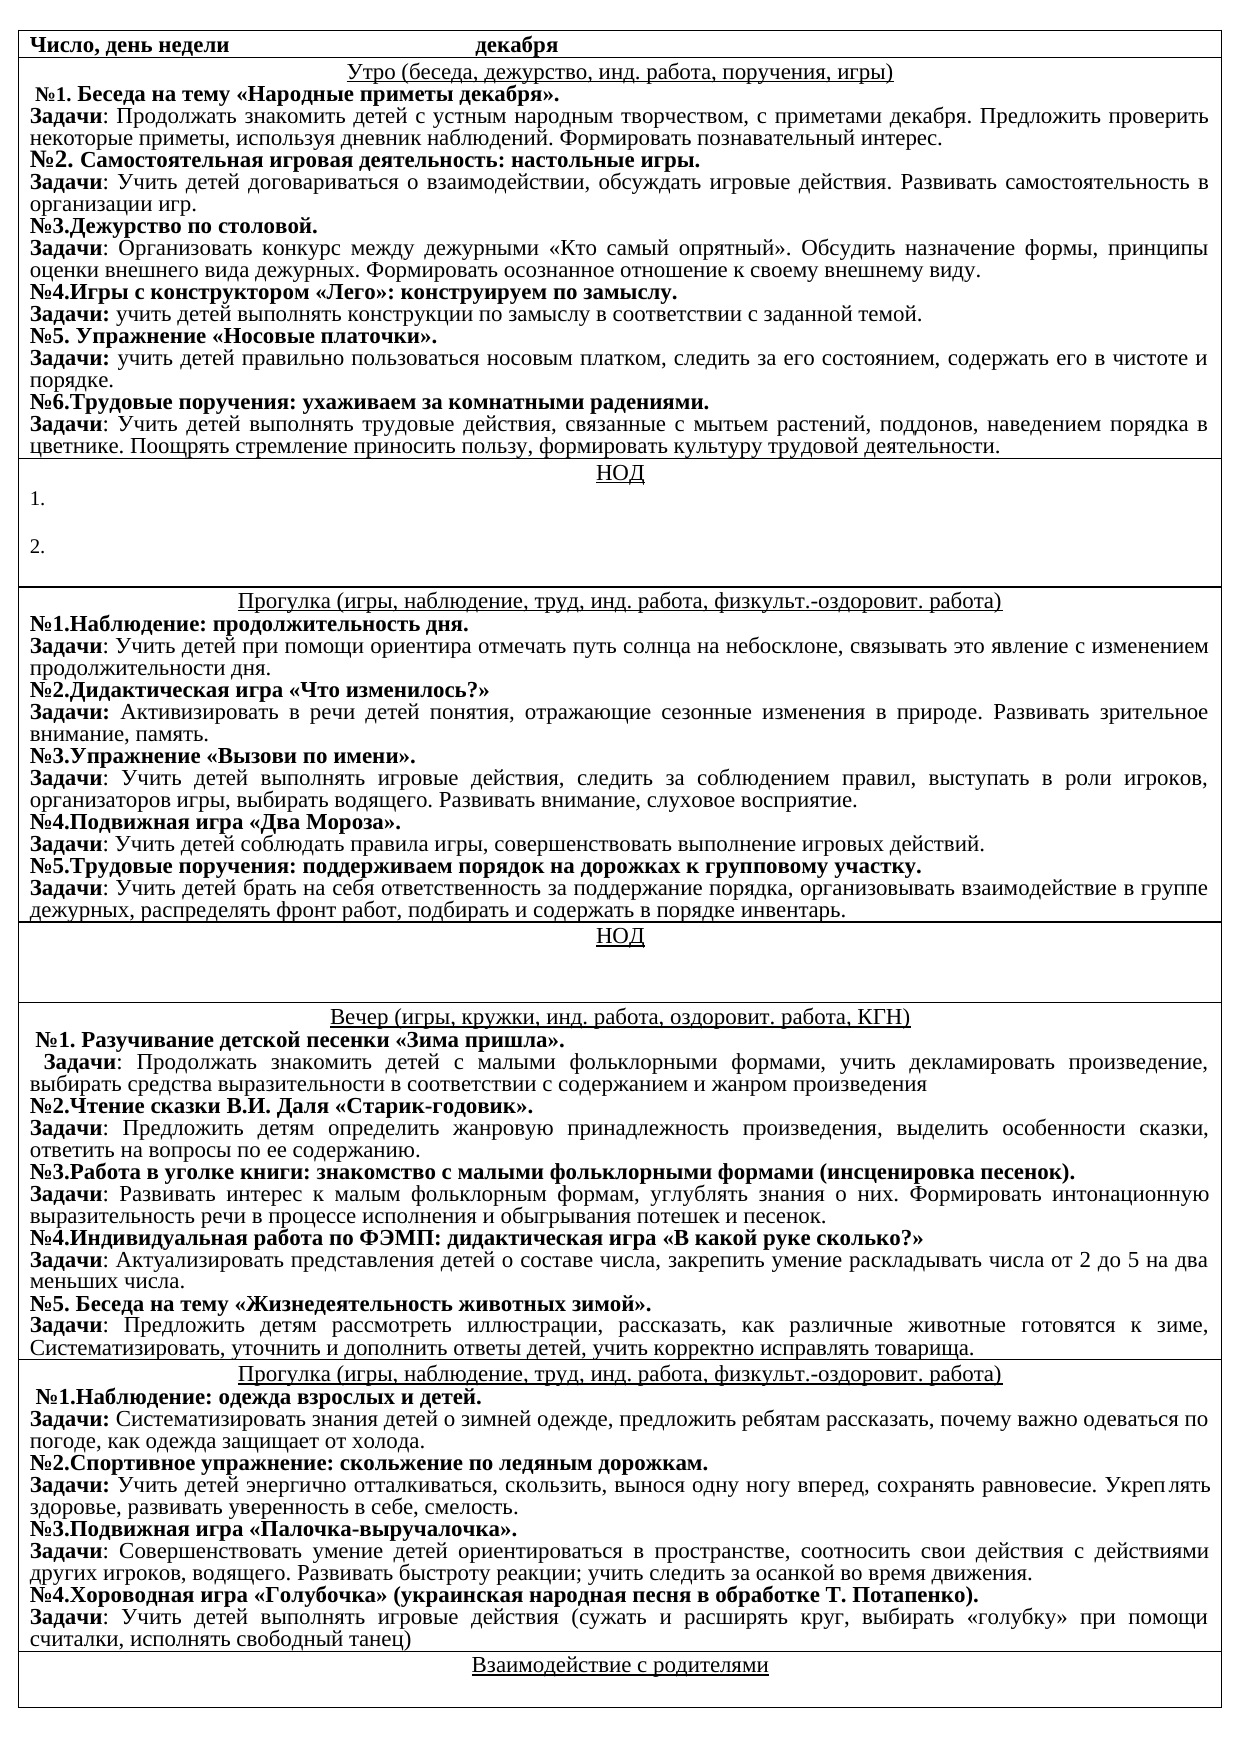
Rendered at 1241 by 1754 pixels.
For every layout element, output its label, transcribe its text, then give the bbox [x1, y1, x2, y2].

table_header Число, день недели декабря [19, 31, 1221, 57]
table_cell Вечер (игры, кружки, инд. работа, оздоровит. работа, КГН) №1. Разучивание детской песенки «Зима пришла». Задачи: Продолжать знакомить детей с малыми фольклорными формами, учить декламировать произведение, выбирать средства выразительности в соответствии с содержанием и жанром произведения №2.Чтение сказки В.И. Даля «Старик-годовик». Задачи: Предложить детям определить жанровую принадлежность произведения, выделить особенности сказки, ответить на вопросы по ее содержанию. №3.Работа в уголке книги: знакомство с малыми фольклорными формами (инсценировка песенок). Задачи: Развивать интерес к малым фольклорным формам, углублять знания о них. Формировать интонационную выразительность речи в процессе исполнения и обыгрывания потешек и песенок. №4.Индивидуальная работа по ФЭМП: дидактическая игра «В какой руке сколько?» Задачи: Актуализировать представления детей о составе числа, закрепить умение раскладывать числа от 2 до 5 на два меньших числа. №5. Беседа на тему «Жизнедеятельность животных зимой». Задачи: Предложить детям рассмотреть иллюстрации, рассказать, как различные животные готовятся к зиме, Систематизировать, уточнить и дополнить ответы детей, учить корректно исправлять товарища. [19, 1003, 1221, 1359]
table_cell Прогулка (игры, наблюдение, труд, инд. работа, физкульт.-оздоровит. работа) №1.Наблюдение: продолжительность дня. Задачи: Учить детей при помощи ориентира отмечать путь солнца на небосклоне, связывать это явление с изменением продолжительности дня. №2.Дидактическая игра «Что изменилось?» Задачи: Активизировать в речи детей понятия, отражающие сезонные изменения в природе. Развивать зрительное внимание, память. №3.Упражнение «Вызови по имени». Задачи: Учить детей выполнять игровые действия, следить за соблюдением правил, выступать в роли игроков, организаторов игры, выбирать водящего. Развивать внимание, слуховое восприятие. №4.Подвижная игра «Два Мороза». Задачи: Учить детей соблюдать правила игры, совершенствовать выполнение игровых действий. №5.Трудовые поручения: поддерживаем порядок на дорожках к групповому участку. Задачи: Учить детей брать на себя ответственность за поддержание порядка, организовывать взаимодействие в группе дежурных, распределять фронт работ, подбирать и содержать в порядке инвентарь. [19, 588, 1221, 921]
table_cell Взаимодействие с родителями [19, 1652, 1221, 1707]
table_cell Прогулка (игры, наблюдение, труд, инд. работа, физкульт.-оздоровит. работа) №1.Наблюдение: одежда взрослых и детей. Задачи: Систематизировать знания детей о зимней одежде, предложить ребятам рассказать, почему важно одеваться по погоде, как одежда защищает от холода. №2.Спортивное упражнение: скольжение по ледяным дорожкам. Задачи: Учить детей энергично отталкиваться, скользить, вынося одну ногу вперед, сохранять равновесие. Укреплять здоровье, развивать уверенность в себе, смелость. №3.Подвижная игра «Палочка-выручалочка». Задачи: Совершенствовать умение детей ориентироваться в пространстве, соотносить свои действия с действиями других игроков, водящего. Развивать быстроту реакции; учить следить за осанкой во время движения. №4.Хороводная игра «Голубочка» (украинская народная песня в обработке Т. Потапенко). Задачи: Учить детей выполнять игровые действия (сужать и расширять круг, выбирать «голубку» при помощи считалки, исполнять свободный танец) [19, 1360, 1221, 1651]
table_cell НОД 1. 2. [19, 459, 1221, 586]
table_cell НОД [19, 923, 1221, 1002]
table_cell Утро (беседа, дежурство, инд. работа, поручения, игры) №1. Беседа на тему «Народные приметы декабря». Задачи: Продолжать знакомить детей с устным народным творчеством, с приметами декабря. Предложить проверить некоторые приметы, используя дневник наблюдений. Формировать познавательный интерес. №2. Самостоятельная игровая деятельность: настольные игры. Задачи: Учить детей договариваться о взаимодействии, обсуждать игровые действия. Развивать самостоятельность в организации игр. №3.Дежурство по столовой. Задачи: Организовать конкурс между дежурными «Кто самый опрятный». Обсудить назначение формы, принципы оценки внешнего вида дежурных. Формировать осознанное отношение к своему внешнему виду. №4.Игры с конструктором «Лего»: конструируем по замыслу. Задачи: учить детей выполнять конструкции по замыслу в соответствии с заданной темой. №5. Упражнение «Носовые платочки». Задачи: учить детей правильно пользоваться носовым платком, следить за его состоянием, содержать его в чистоте и порядке. №6.Трудовые поручения: ухаживаем за комнатными радениями. Задачи: Учить детей выполнять трудовые действия, связанные с мытьем растений, поддонов, наведением порядка в цветнике. Поощрять стремление приносить пользу, формировать культуру трудовой деятельности. [19, 58, 1221, 458]
